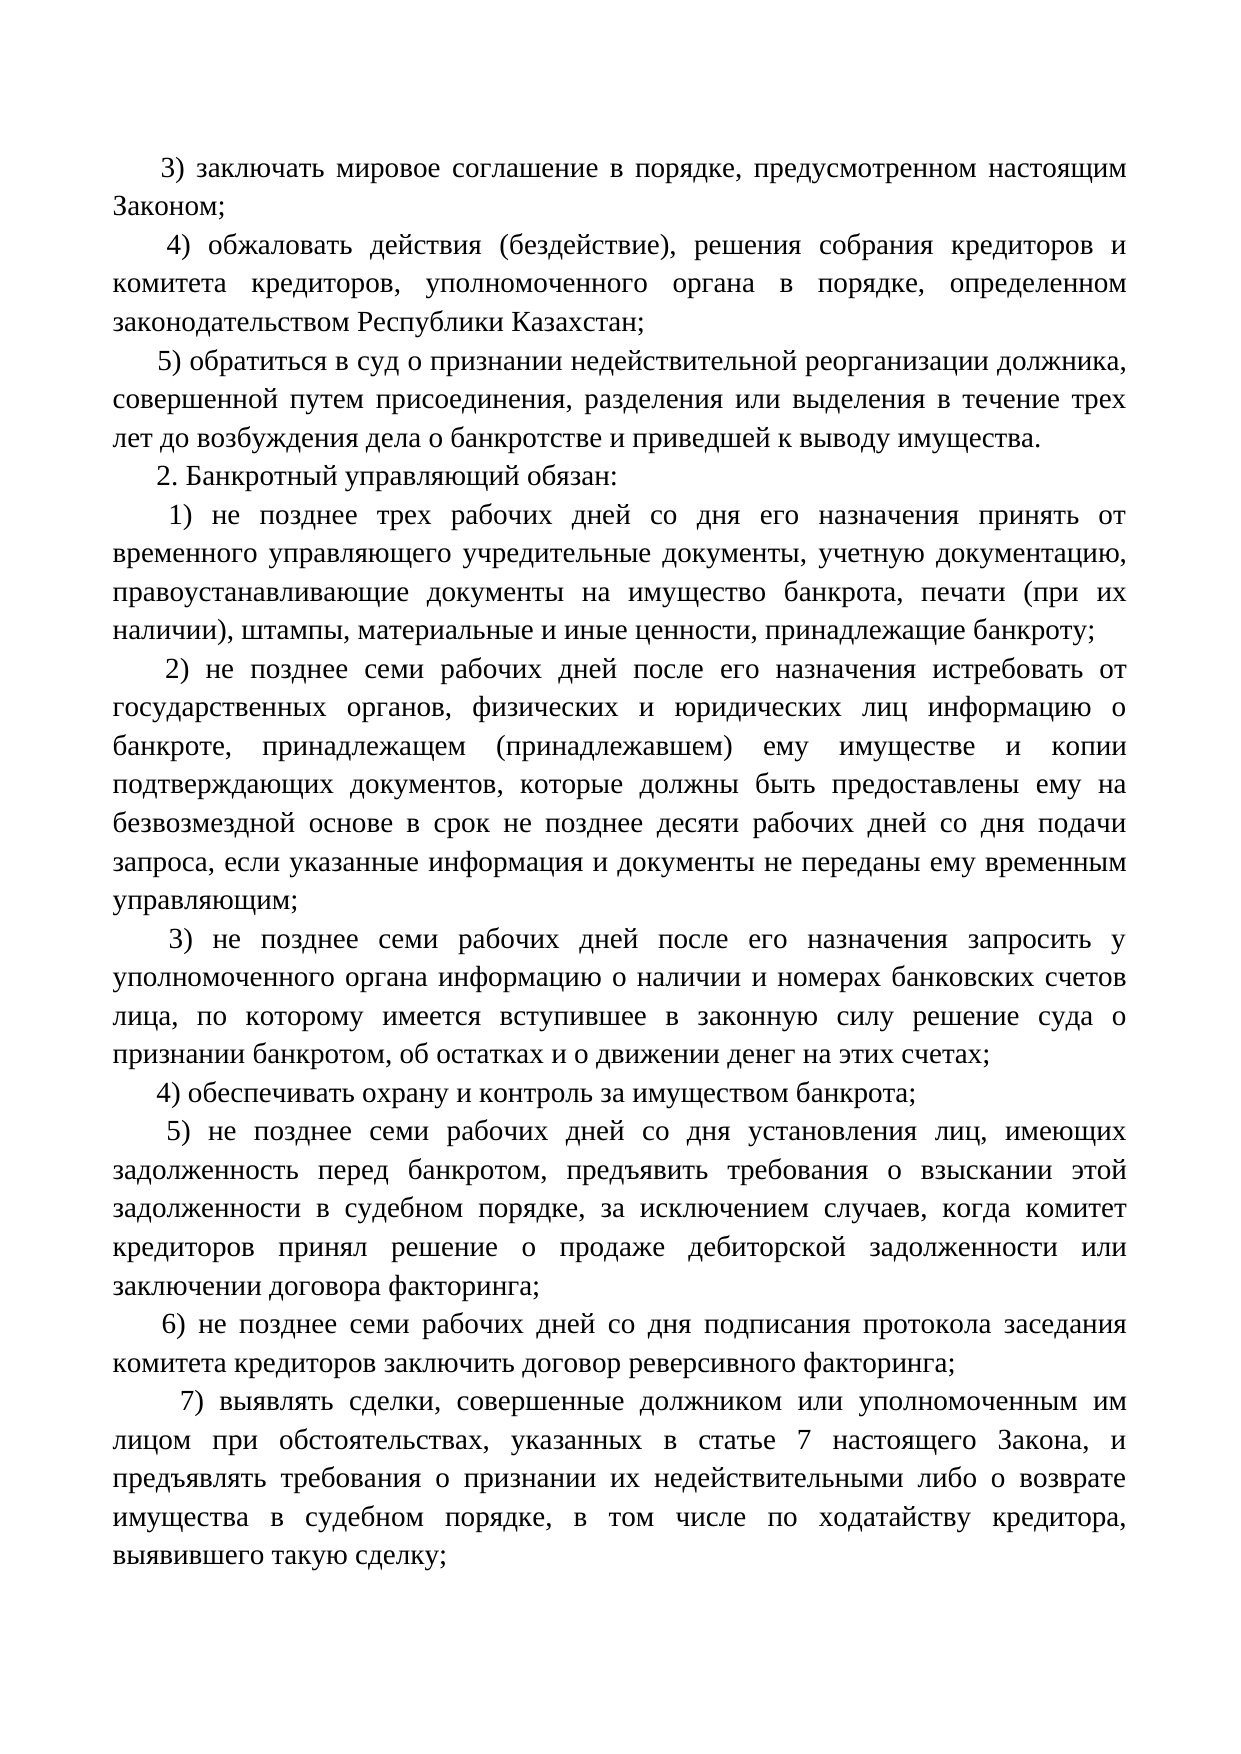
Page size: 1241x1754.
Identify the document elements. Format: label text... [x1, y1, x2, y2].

text 1) не позднее трех рабочих дней со дня его назначения принять от временного управляющего учредительные документы, учетную документацию, правоустанавливающие документы на имущество банкрота, печати (при их наличии), штампы, материальные и иные ценности, принадлежащие банкроту; [112, 497, 1128, 646]
text 2) не позднее семи рабочих дней после его назначения истребовать от государственных органов, физических и юридических лиц информацию о банкроте, принадлежащем (принадлежавшем) ему имуществе и копии подтверждающих документов, которые должны быть предоставлены ему на безвозмездной основе в срок не позднее десяти рабочих дней со дня подачи запроса, если указанные информация и документы не переданы ему временным управляющим; [112, 651, 1128, 916]
text 6) не позднее семи рабочих дней со дня подписания протокола заседания комитета кредиторов заключить договор реверсивного факторинга; [112, 1306, 1128, 1378]
text 7) выявлять сделки, совершенные должником или уполномоченным им лицом при обстоятельствах, указанных в статье 7 настоящего Закона, и предъявлять требования о признании их недействительными либо о возврате имущества в судебном порядке, в том числе по ходатайству кредитора, выявившего такую сделку; [112, 1383, 1128, 1571]
text 5) не позднее семи рабочих дней со дня установления лиц, имеющих задолженность перед банкротом, предъявить требования о взыскании этой задолженности в судебном порядке, за исключением случаев, когда комитет кредиторов принял решение о продаже дебиторской задолженности или заключении договора факторинга; [112, 1113, 1128, 1301]
text 3) заключать мировое соглашение в порядке, предусмотренном настоящим Законом; [112, 150, 1128, 222]
text 5) обратиться в суд о признании недействительной реорганизации должника, совершенной путем присоединения, разделения или выделения в течение трех лет до возбуждения дела о банкротстве и приведшей к выводу имущества. [112, 343, 1128, 453]
text 2. Банкротный управляющий обязан: [112, 458, 1128, 492]
text 4) обжаловать действия (бездействие), решения собрания кредиторов и комитета кредиторов, уполномоченного органа в порядке, определенном законодательством Республики Казахстан; [112, 227, 1128, 338]
text 4) обеспечивать охрану и контроль за имуществом банкрота; [112, 1075, 1128, 1108]
text 3) не позднее семи рабочих дней после его назначения запросить у уполномоченного органа информацию о наличии и номерах банковских счетов лица, по которому имеется вступившее в законную силу решение суда о признании банкротом, об остатках и о движении денег на этих счетах; [112, 921, 1128, 1070]
